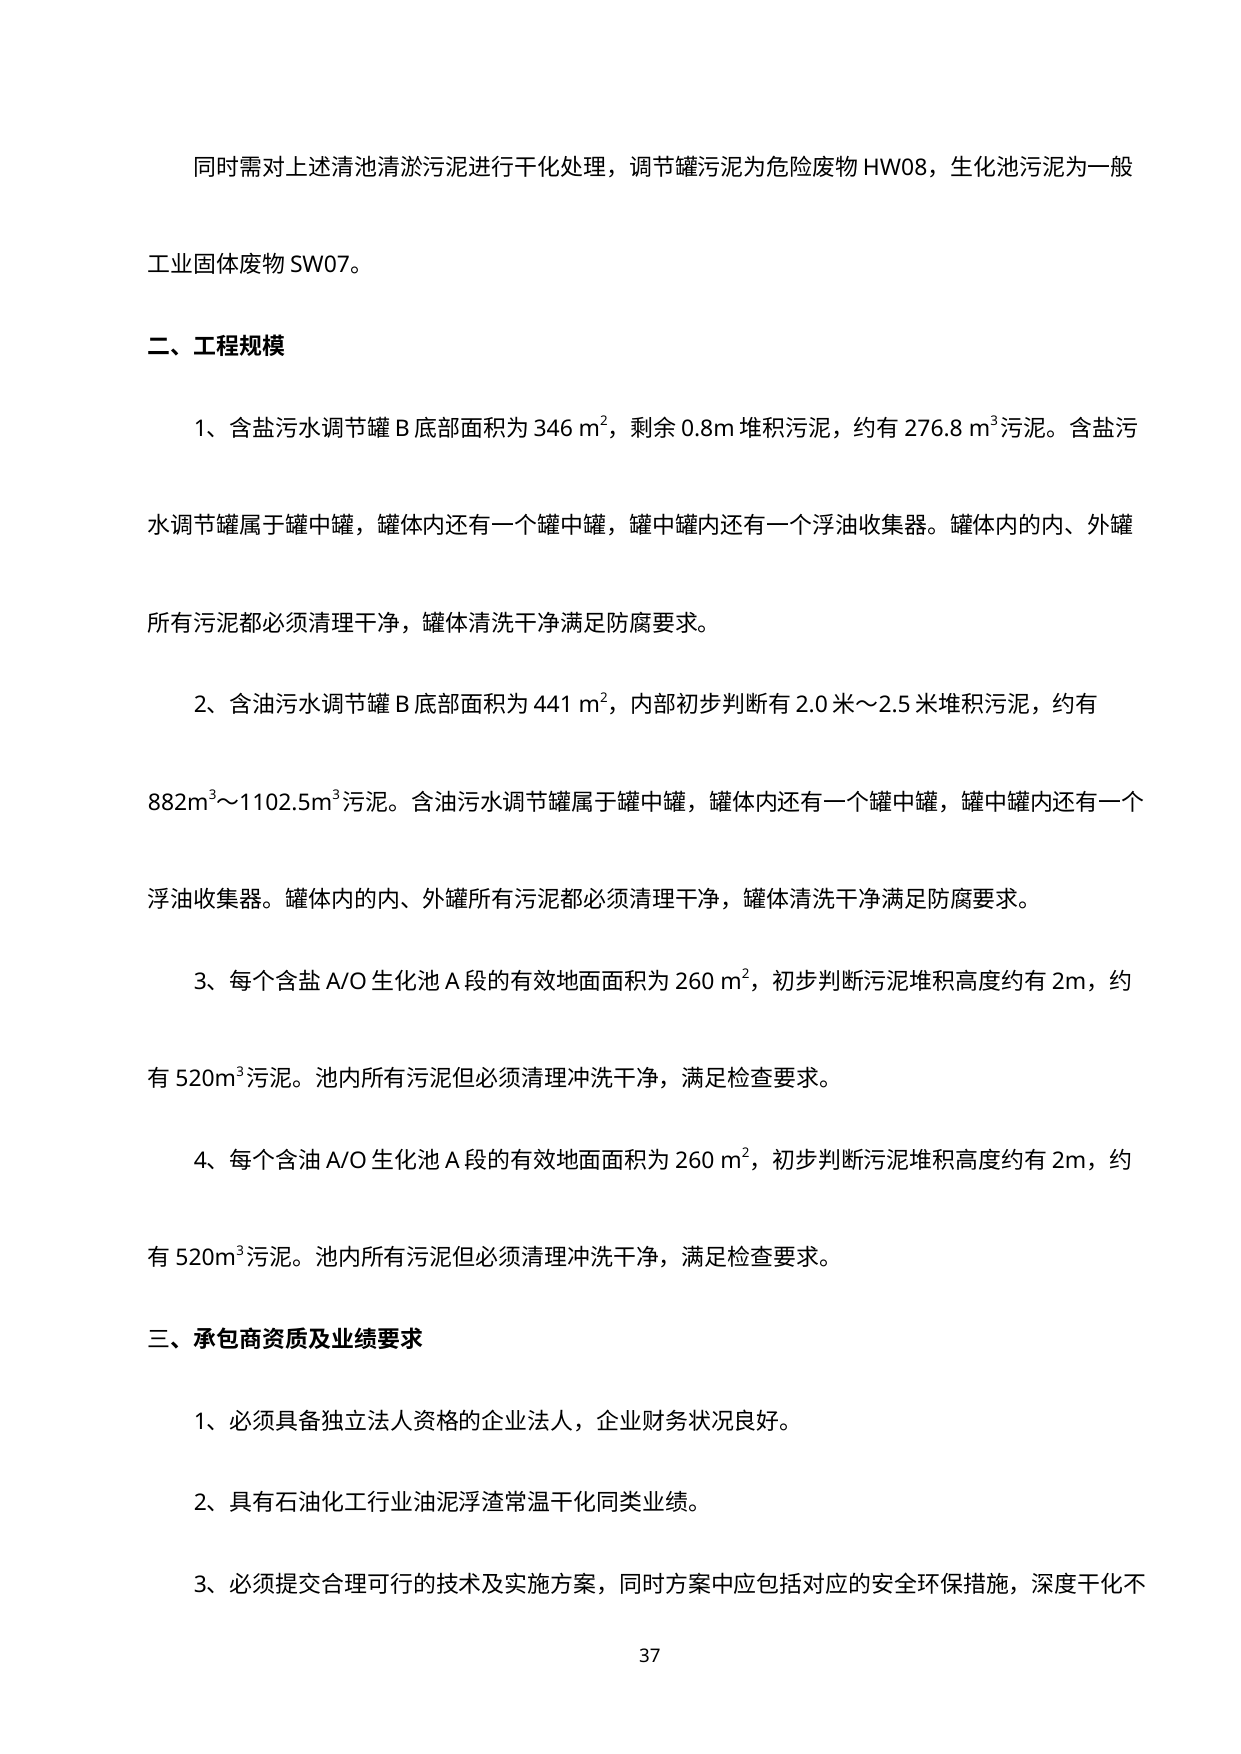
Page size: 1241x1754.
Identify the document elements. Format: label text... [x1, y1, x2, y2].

text 4、每个含油A/O生化池A段的有效地面面积为260 m2，初步判断污泥堆积高度约有2m，约有520m3污泥。池内所有污泥但必须清理冲洗干净，满足检查要求。 [148, 1126, 1152, 1288]
text 三、承包商资质及业绩要求 [148, 1305, 1152, 1370]
text 1、含盐污水调节罐B底部面积为346 m2，剩余0.8m堆积污泥，约有276.8 m3污泥。含盐污水调节罐属于罐中罐，罐体内还有一个罐中罐，罐中罐内还有一个浮油收集器。罐体内的内、外罐所有污泥都必须清理干净，罐体清洗干净满足防腐要求。 [148, 394, 1152, 654]
text 1、必须具备独立法人资格的企业法人，企业财务状况良好。 [148, 1387, 1152, 1452]
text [148, 1550, 1152, 1615]
text 同时需对上述清池清淤污泥进行干化处理，调节罐污泥为危险废物HW08，生化池污泥为一般工业固体废物SW07。 [148, 133, 1152, 295]
text 2、含油污水调节罐B底部面积为441 m2，内部初步判断有2.0米～2.5米堆积污泥，约有882m3～1102.5m3污泥。含油污水调节罐属于罐中罐，罐体内还有一个罐中罐，罐中罐内还有一个浮油收集器。罐体内的内、外罐所有污泥都必须清理干净，罐体清洗干净满足防腐要求。 [148, 670, 1152, 930]
text 二、工程规模 [148, 312, 1152, 377]
text 2、具有石油化工行业油泥浮渣常温干化同类业绩。 [148, 1468, 1152, 1533]
text 3、每个含盐A/O生化池A段的有效地面面积为260 m2，初步判断污泥堆积高度约有2m，约有520m3污泥。池内所有污泥但必须清理冲洗干净，满足检查要求。 [148, 947, 1152, 1109]
